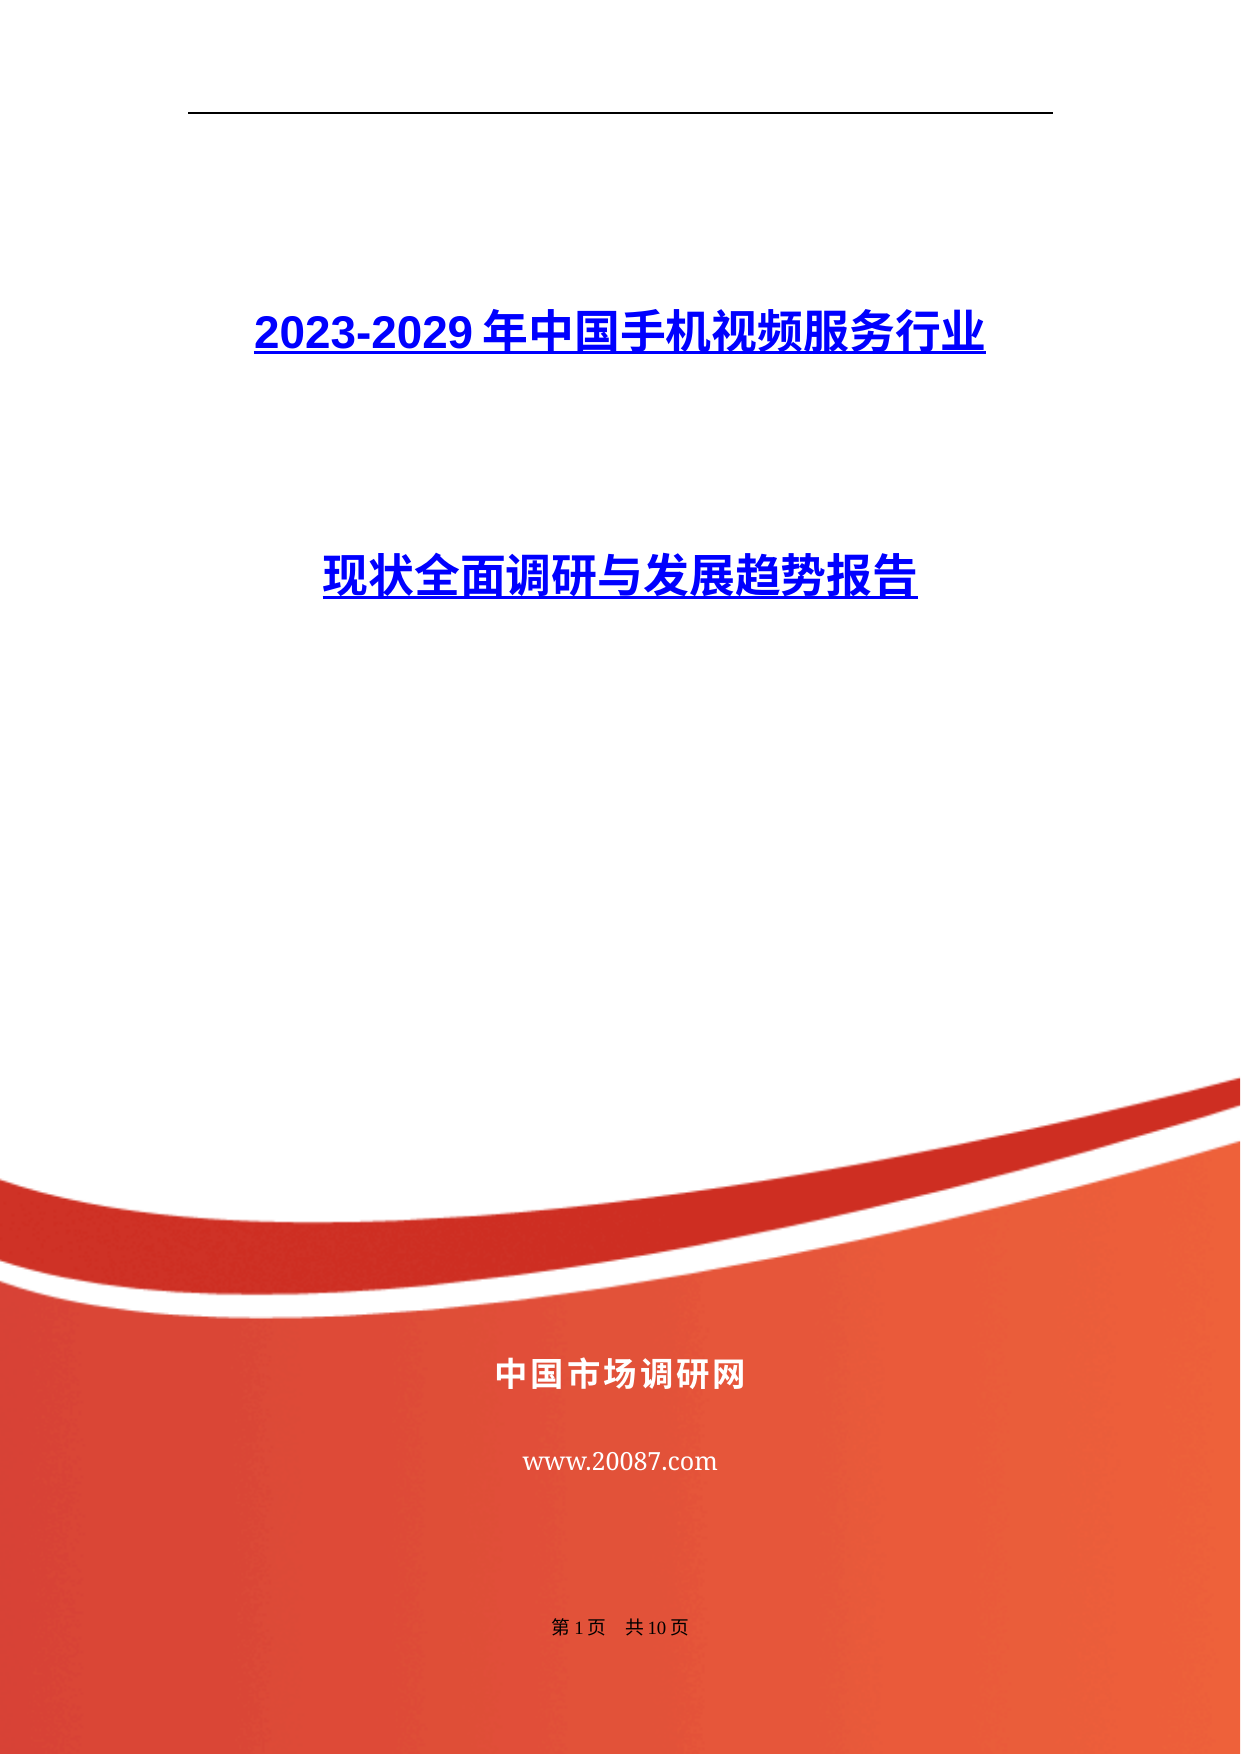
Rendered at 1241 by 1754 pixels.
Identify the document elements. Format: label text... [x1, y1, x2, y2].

picture [0, 1006, 1241, 1754]
text www.20087.com [187, 1428, 1053, 1493]
table_header 2023-2029年中国手机视频服务行业现状全面调研与发展趋势报告 [188, 207, 1053, 773]
subtitle 中国市场调研网 [187, 1339, 1053, 1404]
